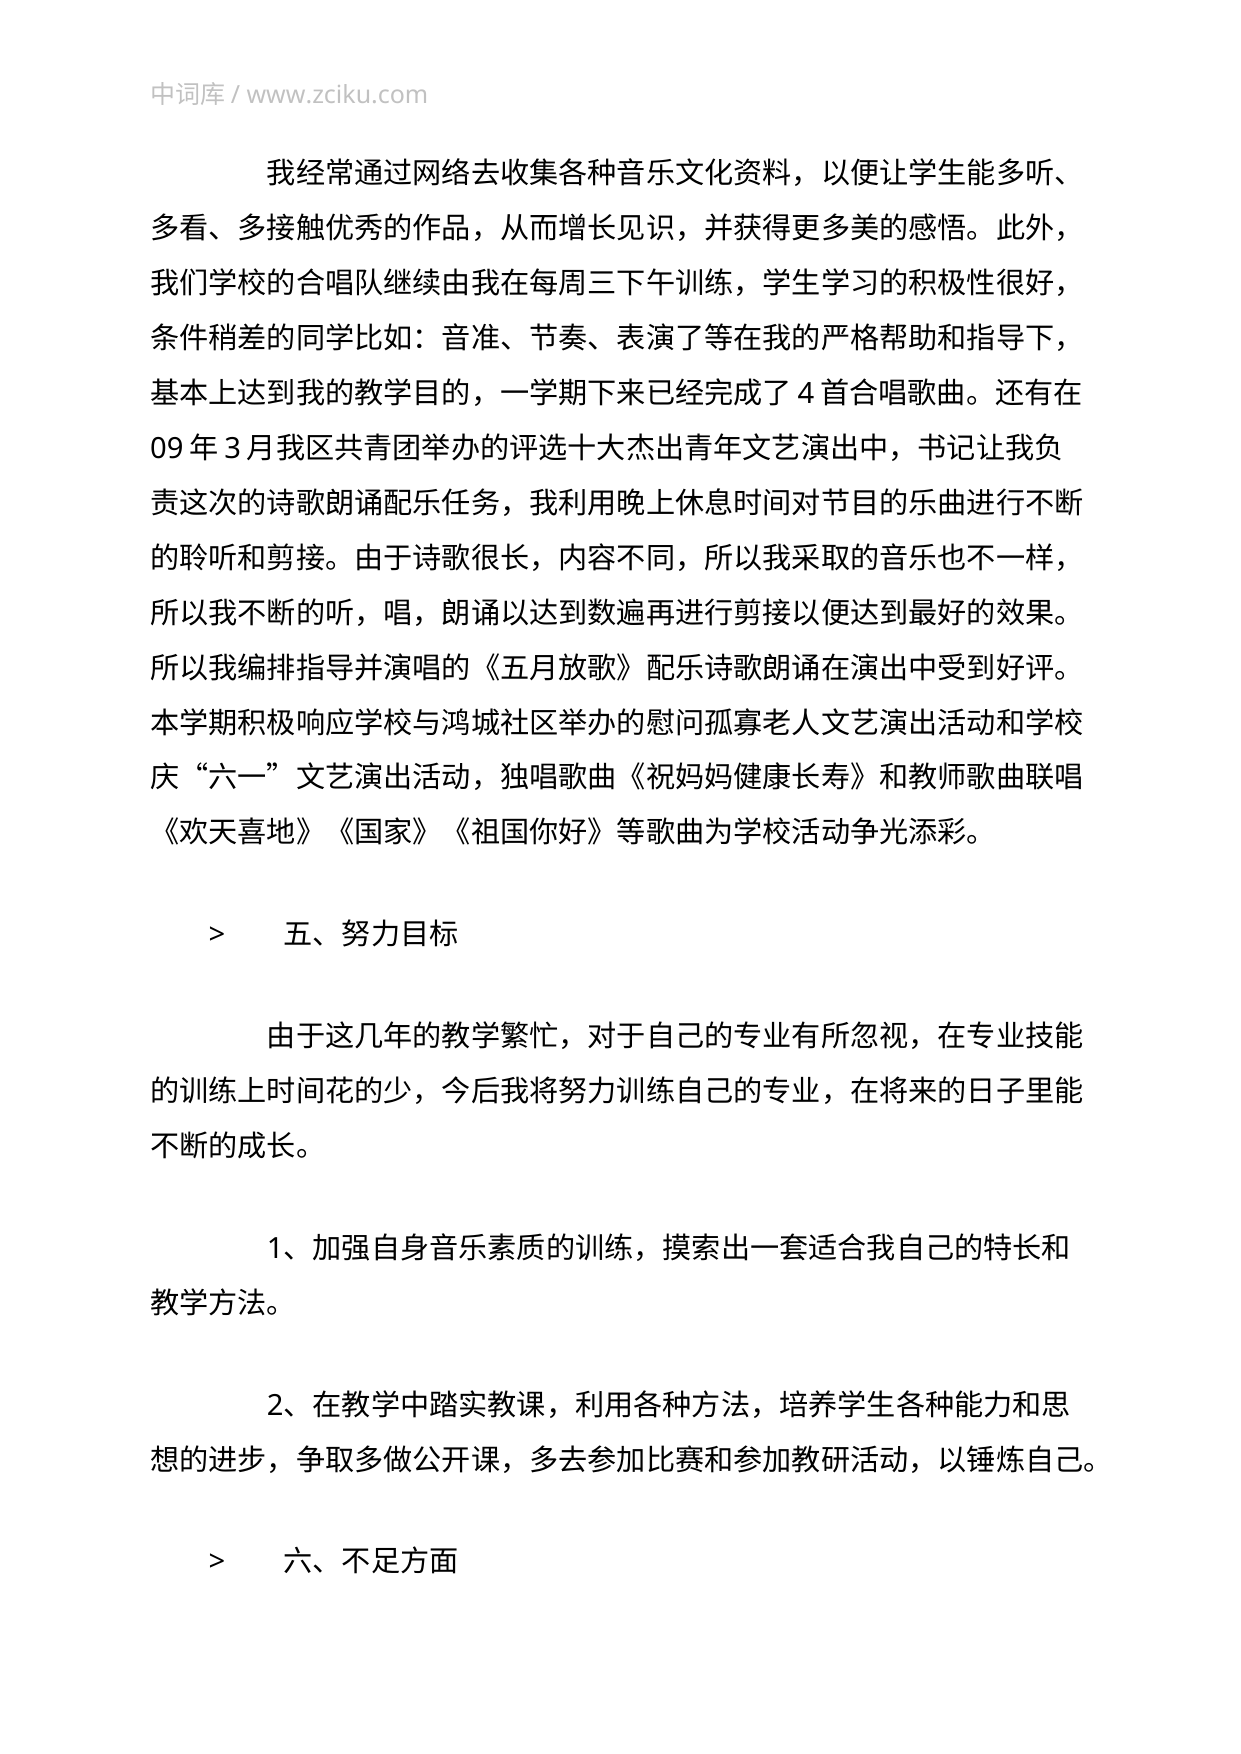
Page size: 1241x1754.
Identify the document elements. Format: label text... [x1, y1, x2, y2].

text 1、加强自身音乐素质的训练，摸索出一套适合我自己的特长和教学方法。 [150, 1224, 1090, 1322]
text 由于这几年的教学繁忙，对于自己的专业有所忽视，在专业技能的训练上时间花的少，今后我将努力训练自己的专业，在将来的日子里能不断的成长。 [150, 1013, 1090, 1165]
text 我经常通过网络去收集各种音乐文化资料，以便让学生能多听、多看、多接触优秀的作品，从而增长见识，并获得更多美的感悟。此外，我们学校的合唱队继续由我在每周三下午训练，学生学习的积极性很好，条件稍差的同学比如：音准、节奏、表演了等在我的严格帮助和指导下，基本上达到我的教学目的，一学期下来已经完成了4首合唱歌曲。还有在09年3月我区共青团举办的评选十大杰出青年文艺演出中，书记让我负责这次的诗歌朗诵配乐任务，我利用晚上休息时间对节目的乐曲进行不断的聆听和剪接。由于诗歌很长，内容不同，所以我采取的音乐也不一样，所以我不断的听，唱，朗诵以达到数遍再进行剪接以便达到最好的效果。所以我编排指导并演唱的《五月放歌》配乐诗歌朗诵在演出中受到好评。本学期积极响应学校与鸿城社区举办的慰问孤寡老人文艺演出活动和学校庆“六一”文艺演出活动，独唱歌曲《祝妈妈健康长寿》和教师歌曲联唱《欢天喜地》《国家》《祖国你好》等歌曲为学校活动争光添彩。 [150, 150, 1090, 851]
text 2、在教学中踏实教课，利用各种方法，培养学生各种能力和思想的进步，争取多做公开课，多去参加比赛和参加教研活动，以锤炼自己。 [150, 1381, 1090, 1478]
text > 五、努力目标 [150, 911, 1090, 953]
text > 六、不足方面 [150, 1538, 1090, 1580]
